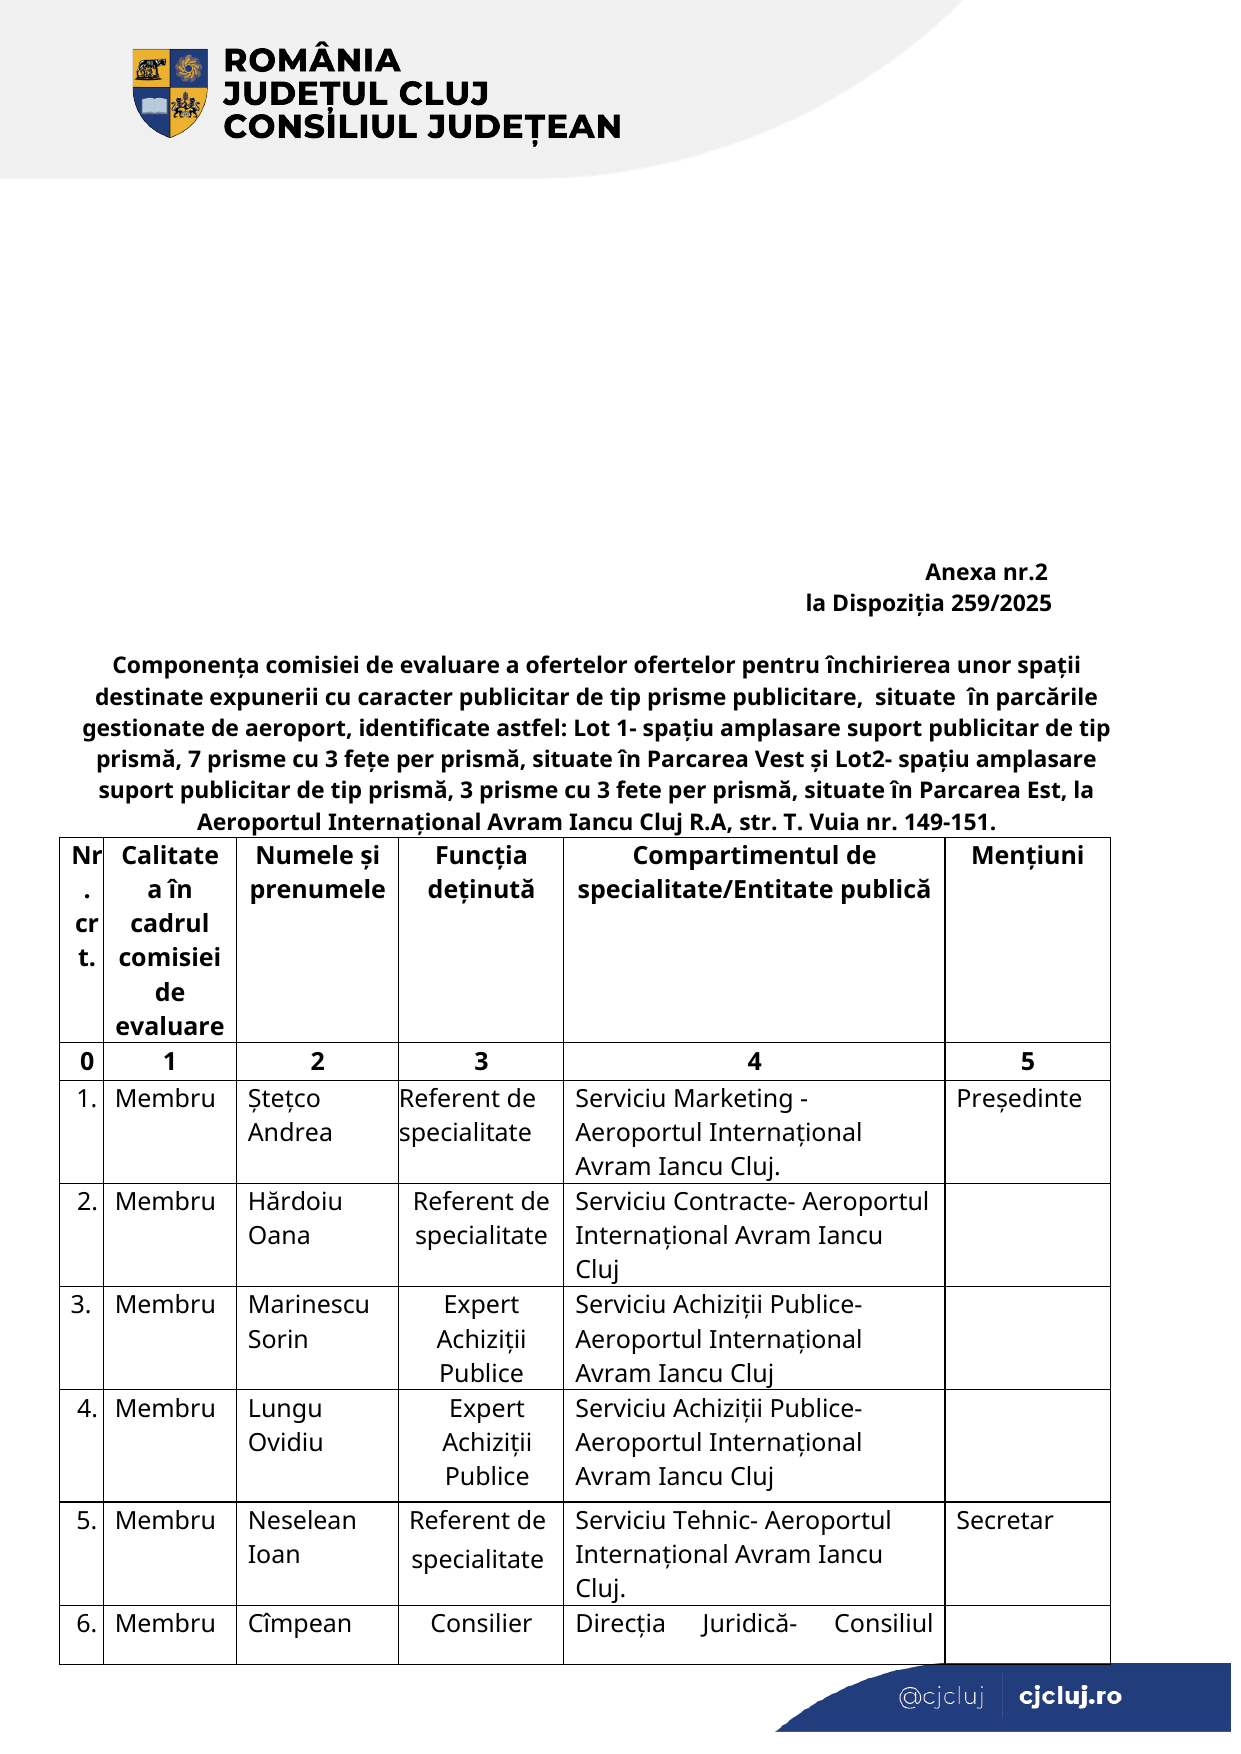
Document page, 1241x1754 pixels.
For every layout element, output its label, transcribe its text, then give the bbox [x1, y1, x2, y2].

table_cell Referent de specialitate [399, 1081, 563, 1183]
table_cell Referent de specialitate [399, 1503, 563, 1605]
table_cell Membru [104, 1606, 236, 1664]
text Anexa nr.2 [133, 556, 1134, 587]
table_cell Președinte [946, 1081, 1110, 1183]
picture [132, 41, 620, 147]
table_cell Membru [104, 1287, 236, 1389]
table_cell Serviciu Achiziții Publice- Aeroportul Internațional Avram Iancu Cluj [564, 1390, 944, 1501]
table_cell Consilier juridic [399, 1606, 563, 1664]
table_cell 3 [399, 1043, 563, 1080]
picture [774, 1663, 1231, 1732]
table_header Nr. crt. [60, 838, 103, 1042]
table_cell Hărdoiu Oana [237, 1184, 398, 1286]
table_cell 1. [60, 1081, 103, 1183]
table_cell 0 [60, 1043, 103, 1080]
table_cell Serviciu Marketing - Aeroportul Internațional Avram Iancu Cluj. [564, 1081, 944, 1183]
table_header Mențiuni [946, 838, 1110, 1042]
table_cell Neselean Ioan [237, 1503, 398, 1605]
table_cell Cîmpean Daniel [237, 1606, 398, 1664]
table_cell Secretar [946, 1503, 1110, 1605]
table_cell [946, 1184, 1110, 1286]
table_cell Ștețco Andrea [237, 1081, 398, 1183]
table_header Calitatea în cadrul comisiei de evaluare [104, 838, 236, 1042]
text Componența comisiei de evaluare a ofertelor ofertelor pentru închirierea unor spații destinate expunerii cu caracter publicitar de tip prisme publicitare, situate în parcările gestionate de aeroport, identificate astfel: Lot 1- spațiu amplasare suport publicitar de tip prismă, 7 prisme cu 3 fețe per prismă, situate în Parcarea Vest și Lot2- spațiu amplasare suport publicitar de tip prismă, 3 prisme cu 3 fete per prismă, situate în Parcarea Est, la Aeroportul Internațional Avram Iancu Cluj R.A, str. T. Vuia nr. 149-151. [59, 649, 1134, 837]
table_cell 2. [60, 1184, 103, 1286]
table_cell Membru [104, 1390, 236, 1501]
table_cell Membru [104, 1081, 236, 1183]
table_cell Lungu Ovidiu [237, 1390, 398, 1501]
table_cell [946, 1287, 1110, 1389]
table_cell 2 [237, 1043, 398, 1080]
table_cell Marinescu Sorin [237, 1287, 398, 1389]
table_cell Membru [104, 1184, 236, 1286]
table_cell 4. [60, 1390, 103, 1501]
table_cell 5. [60, 1503, 103, 1605]
table_cell 5 [946, 1043, 1110, 1080]
text la Dispoziția 259/2025 [133, 587, 1134, 618]
table_cell Direcția Juridică- Consiliul Județean Cluj. [564, 1606, 944, 1664]
table_cell [946, 1390, 1110, 1501]
table_cell Expert Achiziții Publice [399, 1390, 563, 1501]
table_cell Serviciu Contracte- Aeroportul Internațional Avram Iancu Cluj [564, 1184, 944, 1286]
table_cell [946, 1606, 1110, 1664]
table_header Compartimentul de specialitate/Entitate publică [564, 838, 944, 1042]
table_header Funcția deținută [399, 838, 563, 1042]
table_cell Referent de specialitate [399, 1184, 563, 1286]
table_cell Serviciu Tehnic- Aeroportul Internațional Avram Iancu Cluj. [564, 1503, 944, 1605]
table_cell 4 [564, 1043, 944, 1080]
table_cell Serviciu Achiziții Publice- Aeroportul Internațional Avram Iancu Cluj [564, 1287, 944, 1389]
table_cell 3. [60, 1287, 103, 1389]
table_cell Membru [104, 1503, 236, 1605]
table_header Numele și prenumele [237, 838, 398, 1042]
table_cell Expert Achiziții Publice [399, 1287, 563, 1389]
table_cell 1 [104, 1043, 236, 1080]
table_cell 6. [60, 1606, 103, 1664]
